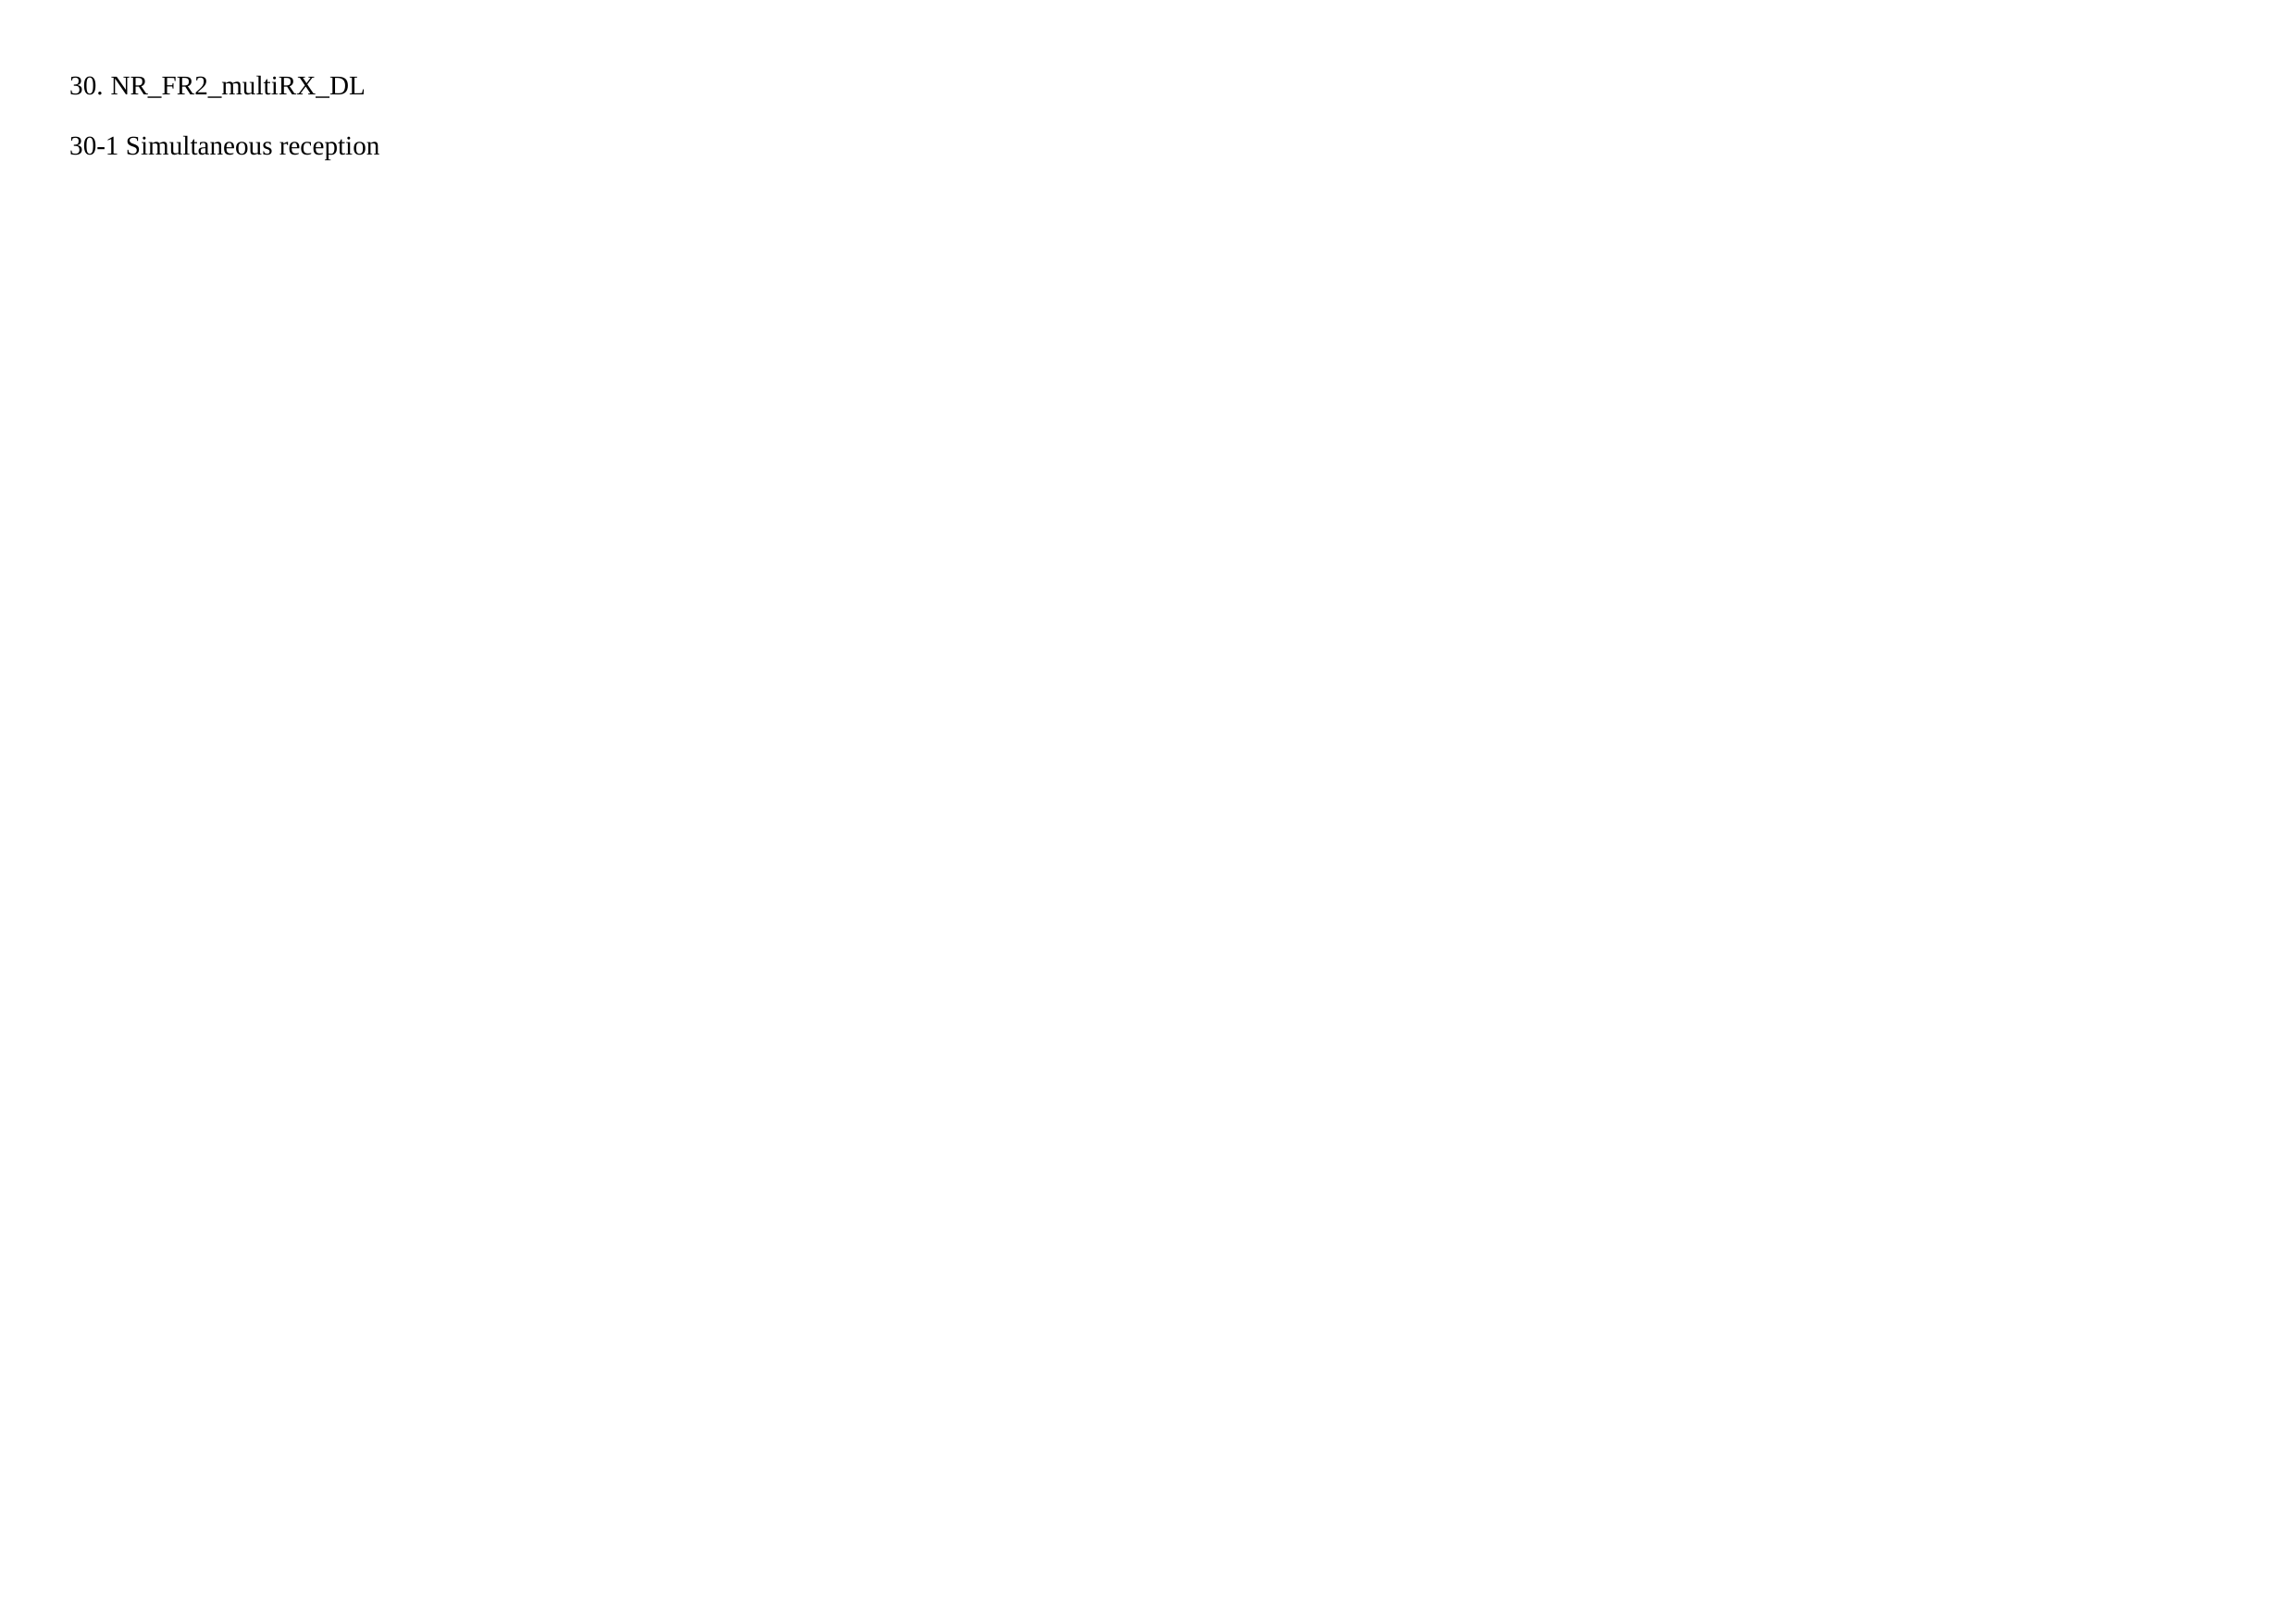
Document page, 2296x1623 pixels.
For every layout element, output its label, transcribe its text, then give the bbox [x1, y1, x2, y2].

subtitle 30-1 Simultaneous reception [69, 130, 2226, 160]
list NR_FR2_multiRX_DL [69, 69, 2226, 100]
